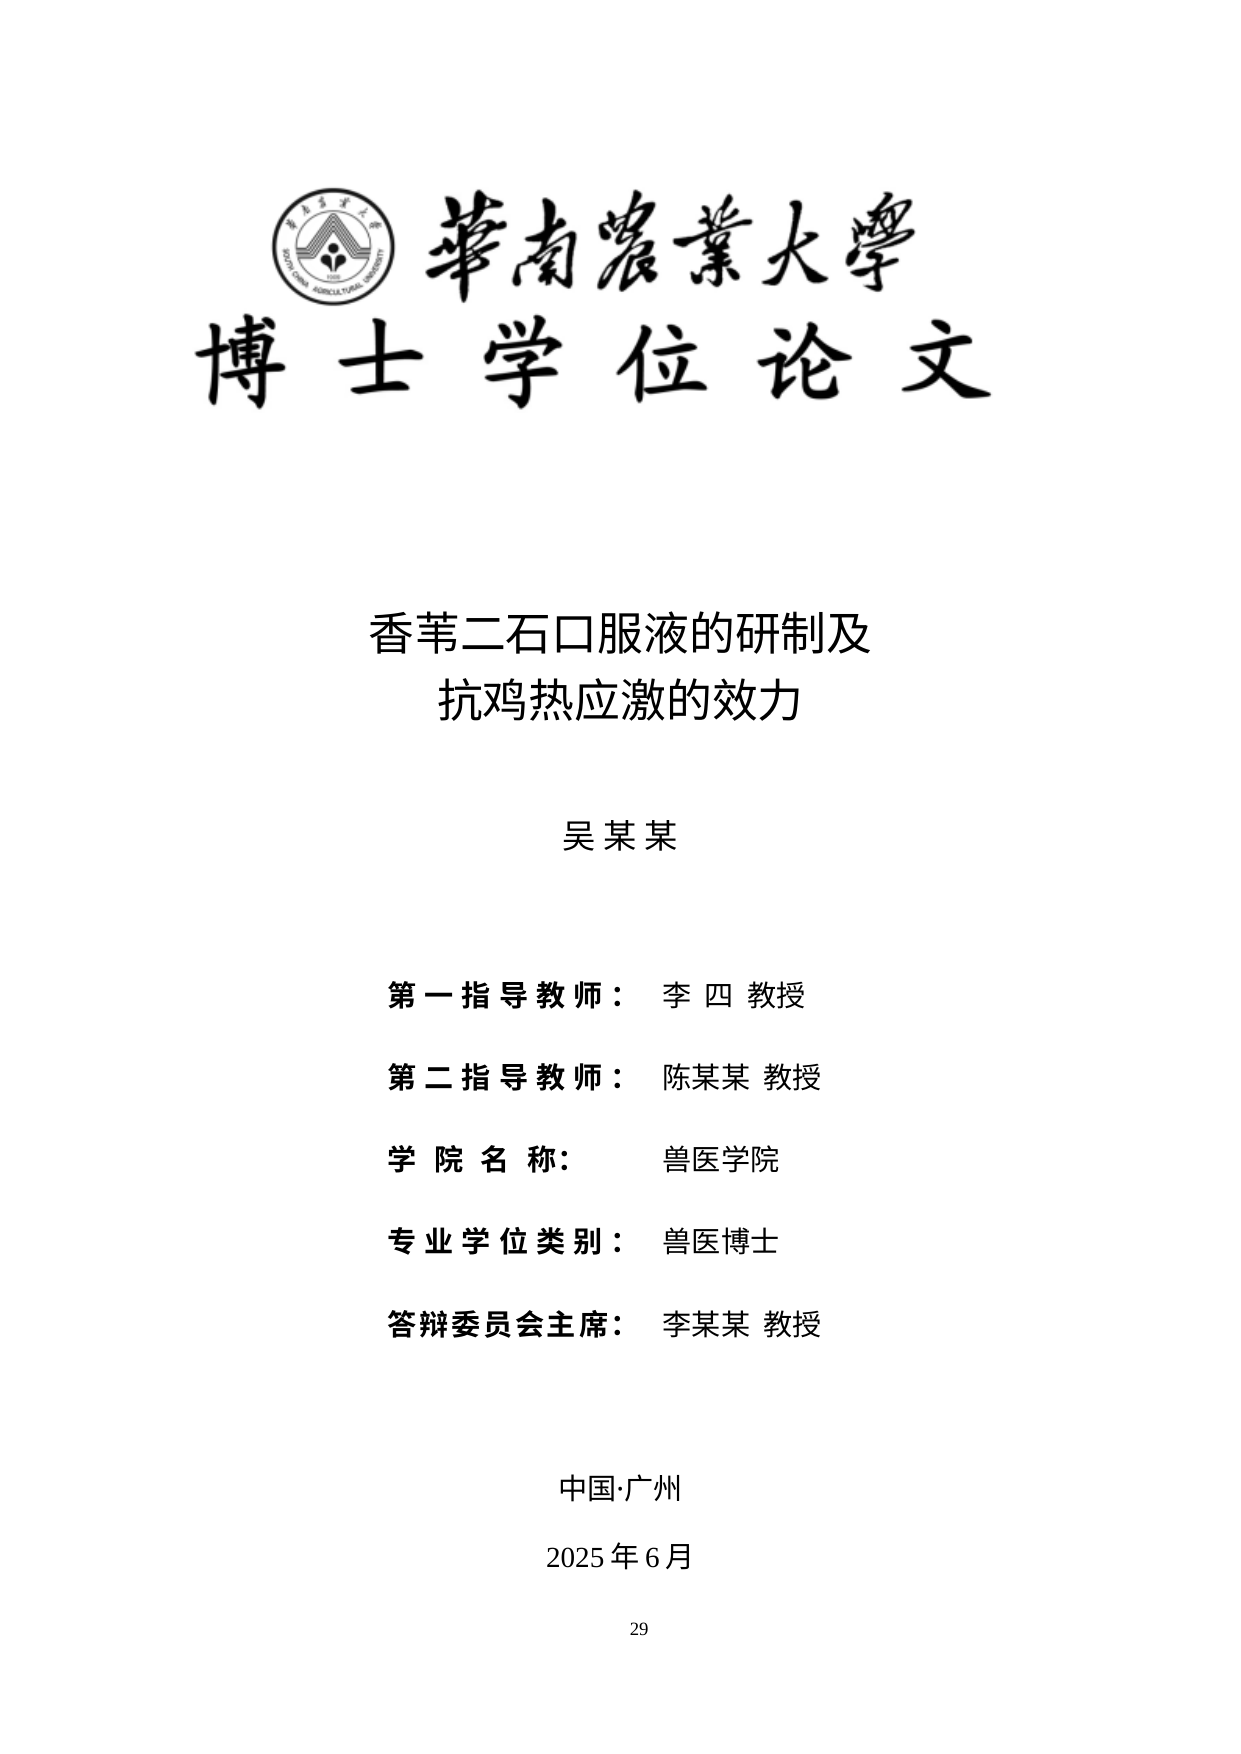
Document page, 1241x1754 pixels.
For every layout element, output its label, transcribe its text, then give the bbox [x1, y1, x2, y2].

text 吴 某 某 [187, 800, 1053, 868]
table_cell 李某某 教授 [651, 1289, 864, 1371]
table_header 第一指导教师： [376, 960, 651, 1042]
table_header 李 四 教授 [651, 960, 864, 1042]
text 抗鸡热应激的效力 [187, 664, 1053, 732]
table_cell 第二指导教师： [376, 1042, 651, 1124]
text 中国·广州 [187, 1453, 1053, 1521]
table_cell 答辩委员会主席： [376, 1289, 651, 1371]
table_cell 兽医博士 [651, 1206, 864, 1288]
text 2025年6月 [187, 1521, 1053, 1589]
table_cell 专业学位类别： [376, 1206, 651, 1288]
picture [190, 182, 1002, 413]
table_cell 兽医学院 [651, 1124, 864, 1206]
table_cell 学院名称： [376, 1124, 651, 1206]
table_cell 陈某某 教授 [651, 1042, 864, 1124]
text 香苇二石口服液的研制及 [187, 596, 1053, 664]
